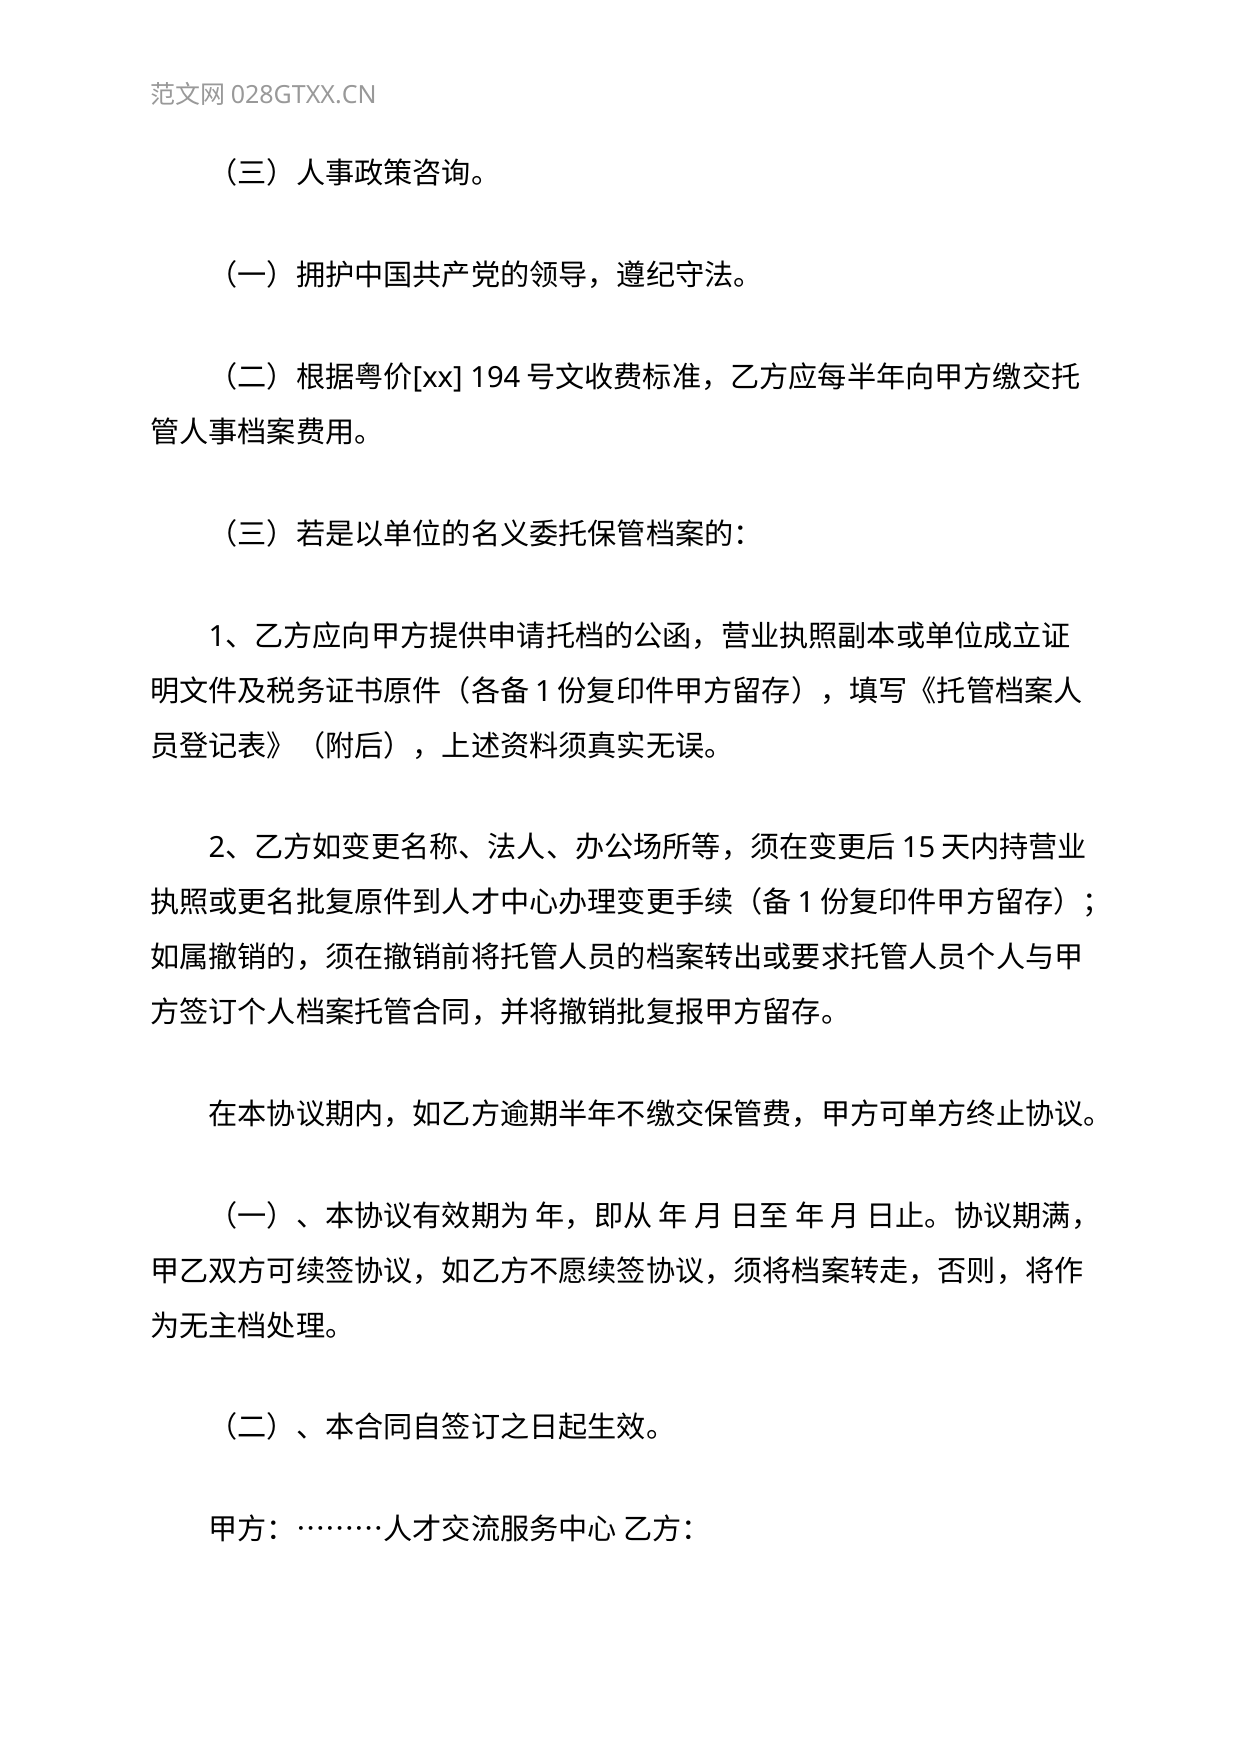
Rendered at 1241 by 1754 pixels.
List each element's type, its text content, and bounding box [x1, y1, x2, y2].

text （一）拥护中国共产党的领导，遵纪守法。 [150, 252, 1090, 294]
text 2、乙方如变更名称、法人、办公场所等，须在变更后15天内持营业执照或更名批复原件到人才中心办理变更手续（备1份复印件甲方留存）；如属撤销的，须在撤销前将托管人员的档案转出或要求托管人员个人与甲方签订个人档案托管合同，并将撤销批复报甲方留存。 [150, 824, 1090, 1031]
text （一）、本协议有效期为 年，即从 年 月 日至 年 月 日止。协议期满，甲乙双方可续签协议，如乙方不愿续签协议，须将档案转走，否则，将作为无主档处理。 [150, 1192, 1090, 1344]
text 在本协议期内，如乙方逾期半年不缴交保管费，甲方可单方终止协议。 [150, 1091, 1090, 1133]
text 1、乙方应向甲方提供申请托档的公函，营业执照副本或单位成立证明文件及税务证书原件（各备1份复印件甲方留存），填写《托管档案人员登记表》（附后），上述资料须真实无误。 [150, 612, 1090, 764]
text （二）根据粤价[xx] 194号文收费标准，乙方应每半年向甲方缴交托管人事档案费用。 [150, 353, 1090, 451]
text （二）、本合同自签订之日起生效。 [150, 1404, 1090, 1446]
text （三）若是以单位的名义委托保管档案的： [150, 510, 1090, 553]
text （三）人事政策咨询。 [150, 150, 1090, 192]
text 甲方：………人才交流服务中心 乙方： [150, 1506, 1090, 1548]
